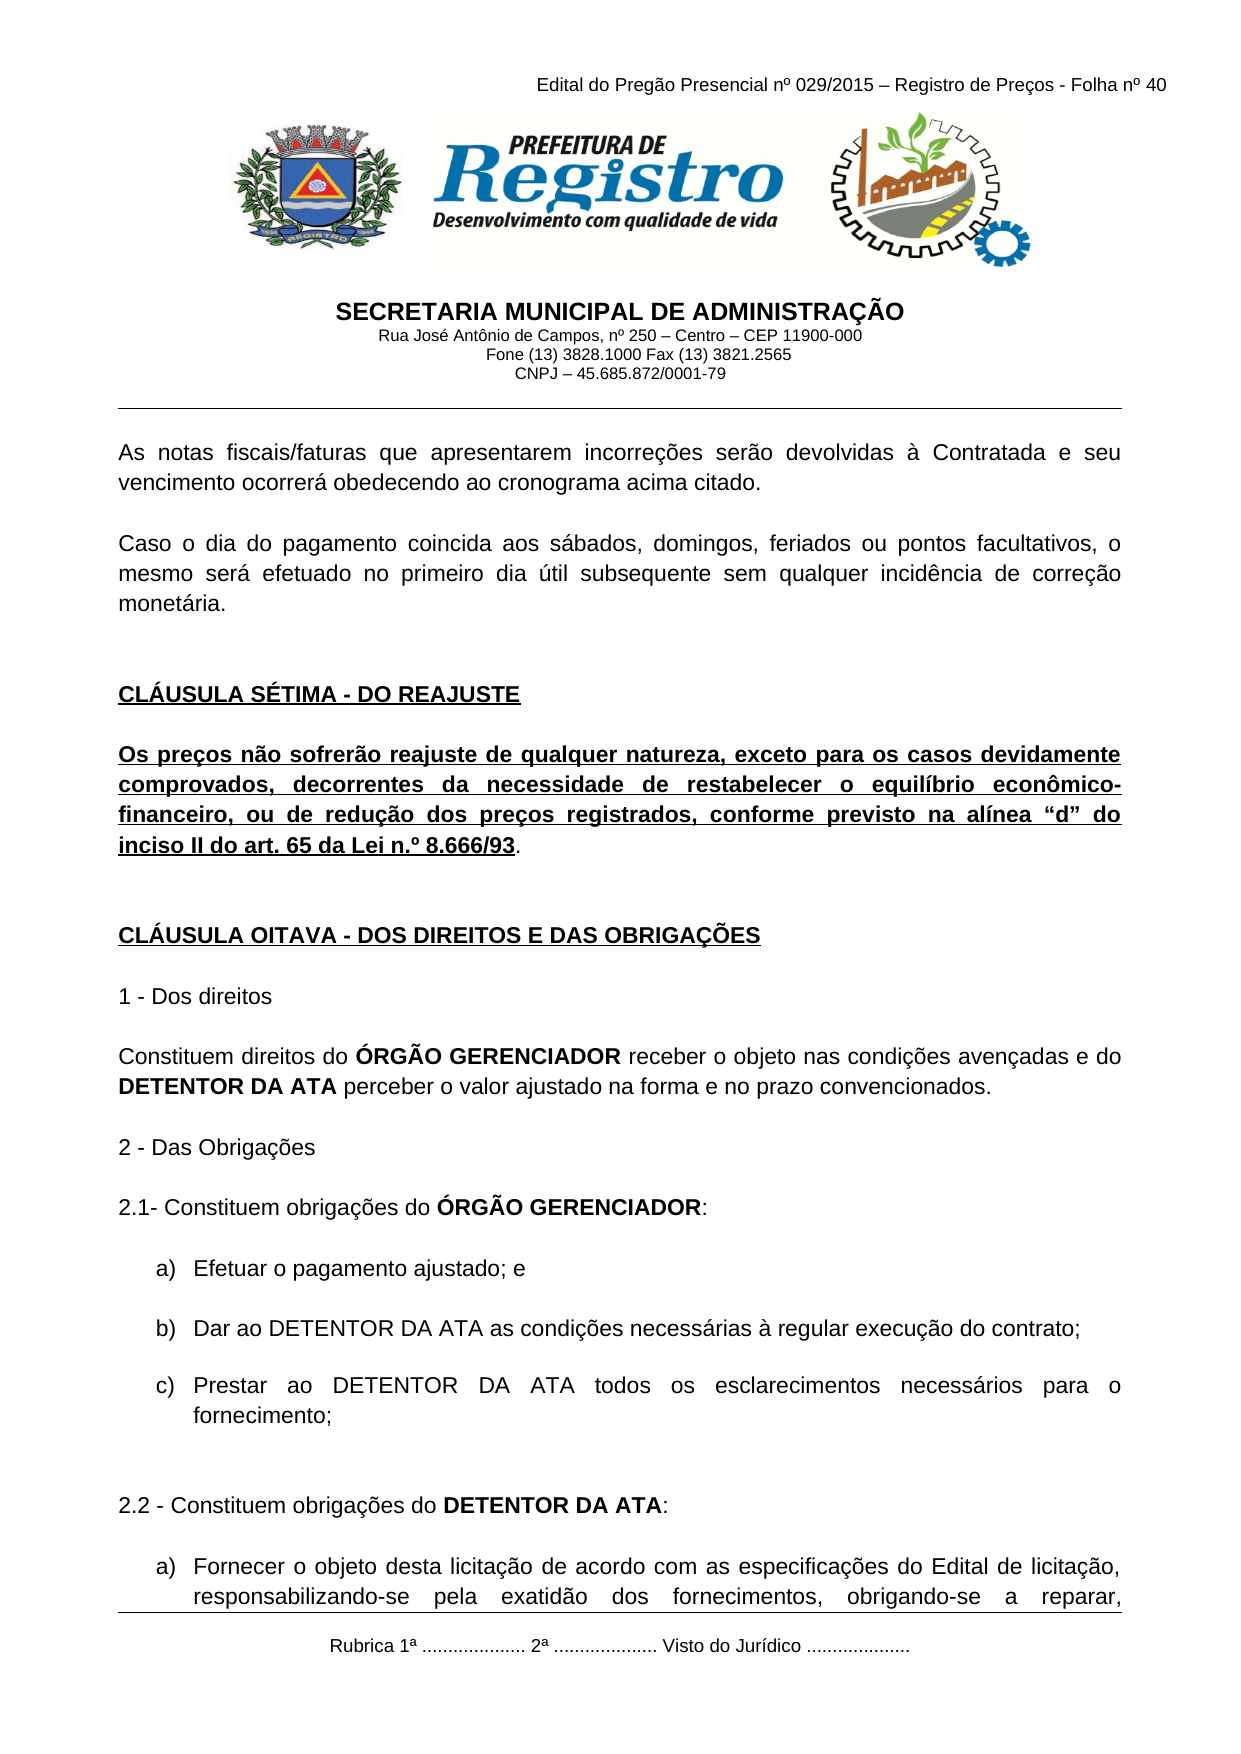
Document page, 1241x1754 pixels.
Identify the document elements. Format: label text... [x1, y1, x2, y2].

text Os preços não sofrerão reajuste de qualquer natureza, exceto para os casos devidamente comprovados, decorrentes da necessidade de restabelecer o equilíbrio econômico-financeiro, ou de redução dos preços registrados, conforme previsto na alínea “d” do inciso II do art. 65 da Lei n.º 8.666/93. [118, 741, 1122, 794]
text CLÁUSULA OITAVA - DOS DIREITOS E DAS OBRIGAÇÕES [118, 922, 1122, 949]
text Os preços não sofrerão reajuste de qualquer natureza, exceto para os casos devidamente comprovados, decorrentes da necessidade de restabelecer o equilíbrio econômico-financeiro, ou de redução dos preços registrados, conforme previsto na alínea “d” do inciso II do art. 65 da Lei n.º 8.666/93. [118, 825, 1122, 858]
text 1 - Dos direitos [118, 983, 1122, 1009]
list Prestar ao DETENTOR DA ATA todos os esclarecimentos necessários para o fornecimento; [156, 1372, 1122, 1428]
text 2.2 - Constituem obrigações do DETENTOR DA ATA: [118, 1492, 1122, 1519]
text As notas fiscais/faturas que apresentarem incorreções serão devolvidas à Contratada e seu vencimento ocorrerá obedecendo ao cronograma acima citado. [118, 439, 1122, 496]
text CLÁUSULA SÉTIMA - DO REAJUSTE [118, 681, 1122, 707]
picture [193, 111, 1048, 267]
text 2.1- Constituem obrigações do ÓRGÃO GERENCIADOR: [118, 1194, 1122, 1221]
text Caso o dia do pagamento coincida aos sábados, domingos, feriados ou pontos facultativos, o mesmo será efetuado no primeiro dia útil subsequente sem qualquer incidência de correção monetária. [118, 529, 1122, 616]
text 2 - Das Obrigações [118, 1134, 1122, 1160]
list Efetuar o pagamento ajustado; e [156, 1254, 1122, 1281]
text Os preços não sofrerão reajuste de qualquer natureza, exceto para os casos devidamente comprovados, decorrentes da necessidade de restabelecer o equilíbrio econômico-financeiro, ou de redução dos preços registrados, conforme previsto na alínea “d” do inciso II do art. 65 da Lei n.º 8.666/93. [118, 795, 1122, 824]
list Dar ao DETENTOR DA ATA as condições necessárias à regular execução do contrato; [156, 1315, 1122, 1341]
text Constituem direitos do ÓRGÃO GERENCIADOR receber o objeto nas condições avençadas e do DETENTOR DA ATA perceber o valor ajustado na forma e no prazo convencionados. [118, 1043, 1122, 1100]
